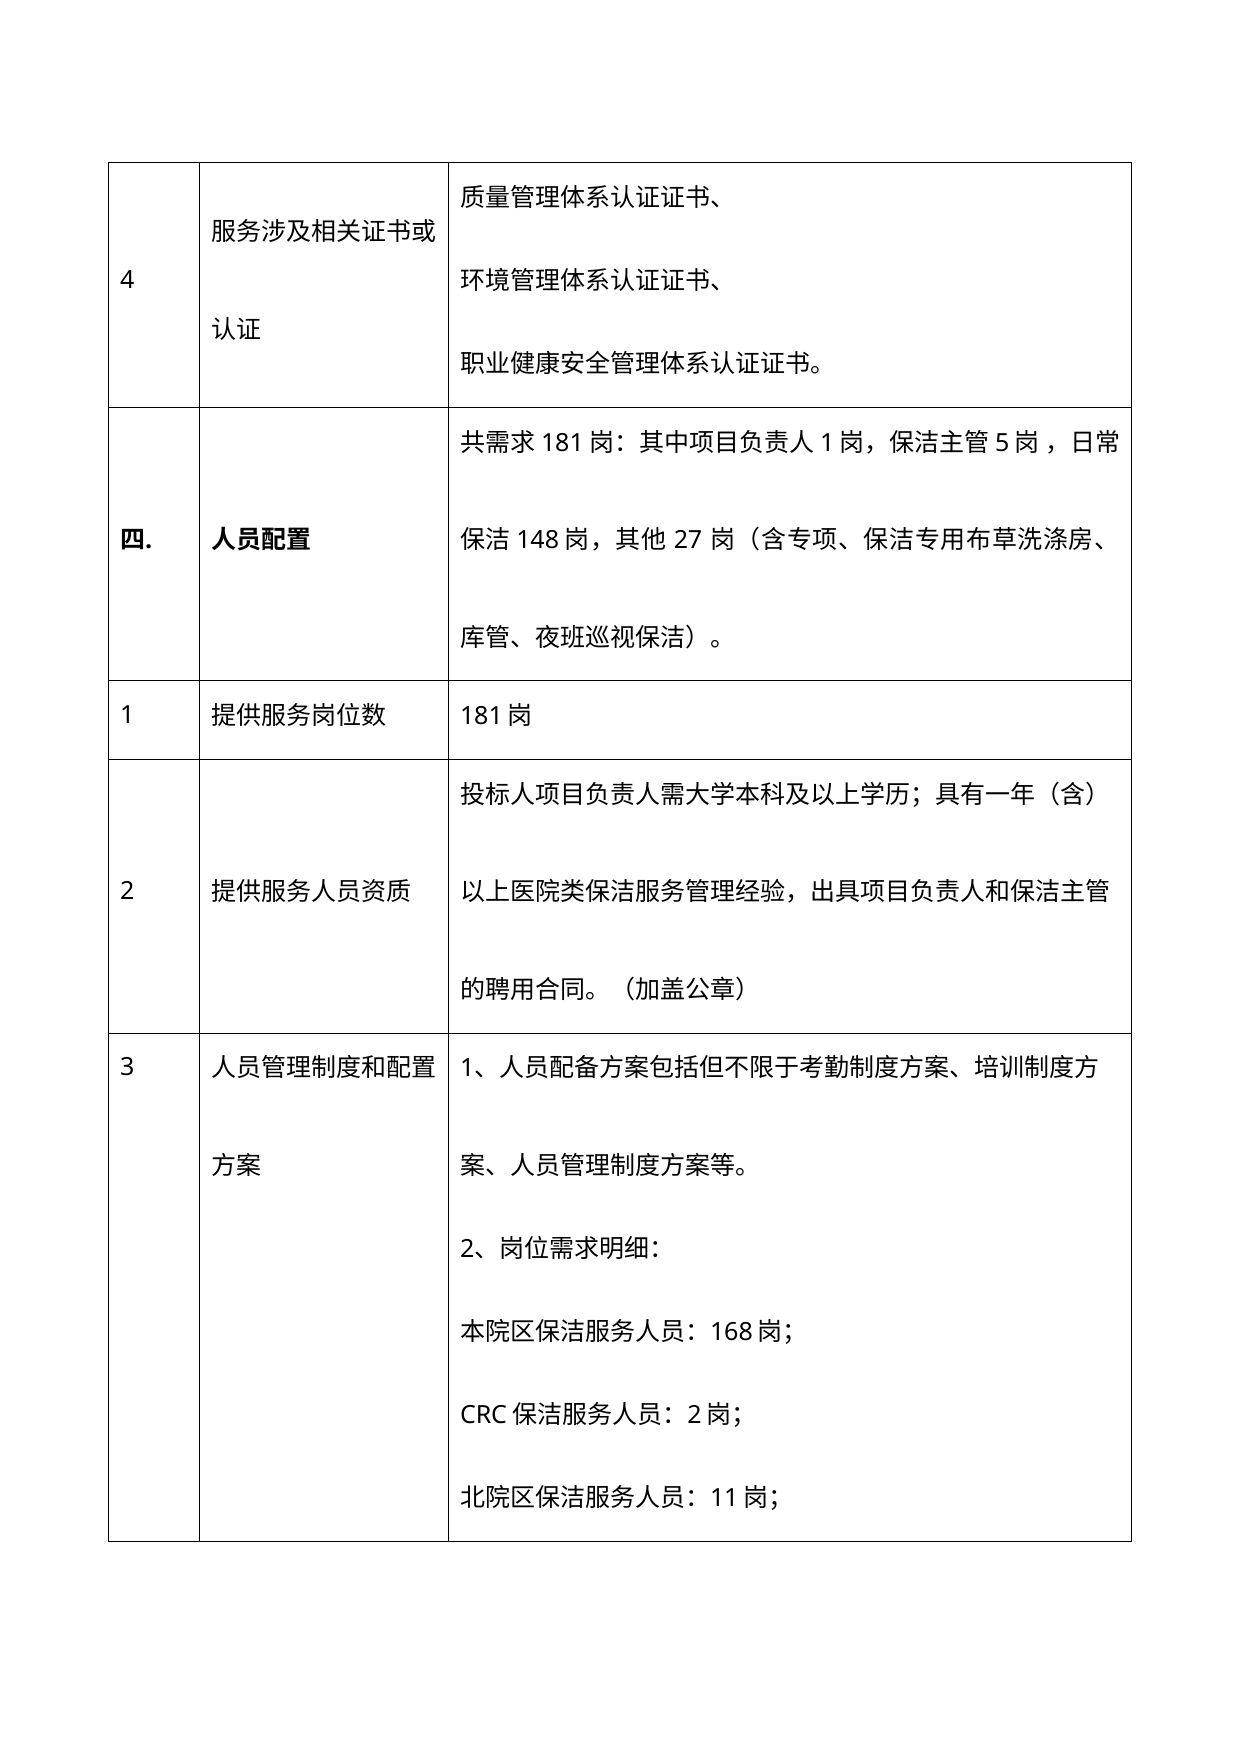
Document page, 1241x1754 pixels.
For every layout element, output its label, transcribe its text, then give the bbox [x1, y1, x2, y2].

table_cell 4 [109, 163, 199, 407]
table_cell 四. [109, 408, 199, 680]
table_cell 2 [109, 760, 199, 1032]
table_cell 181岗 [449, 681, 1131, 759]
table_cell 提供服务岗位数 [200, 681, 448, 759]
table_cell 1 [109, 681, 199, 759]
table_cell 提供服务人员资质 [200, 760, 448, 1032]
table_cell 服务涉及相关证书或认证 [200, 163, 448, 407]
table_cell 投标人项目负责人需大学本科及以上学历；具有一年（含）以上医院类保洁服务管理经验，出具项目负责人和保洁主管的聘用合同。（加盖公章） [449, 760, 1131, 1032]
table_cell 质量管理体系认证证书、 环境管理体系认证证书、 职业健康安全管理体系认证证书。 [449, 163, 1131, 407]
table_cell 3 [109, 1034, 199, 1541]
table_cell 人员管理制度和配置方案 [200, 1034, 448, 1541]
table_cell 共需求 181岗：其中项目负责人1岗，保洁主管5岗 ，日常保洁148岗，其他 27 岗（含专项、保洁专用布草洗涤房、库管、夜班巡视保洁）。 [449, 408, 1131, 680]
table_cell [449, 1034, 1131, 1541]
table_cell 人员配置 [200, 408, 448, 680]
